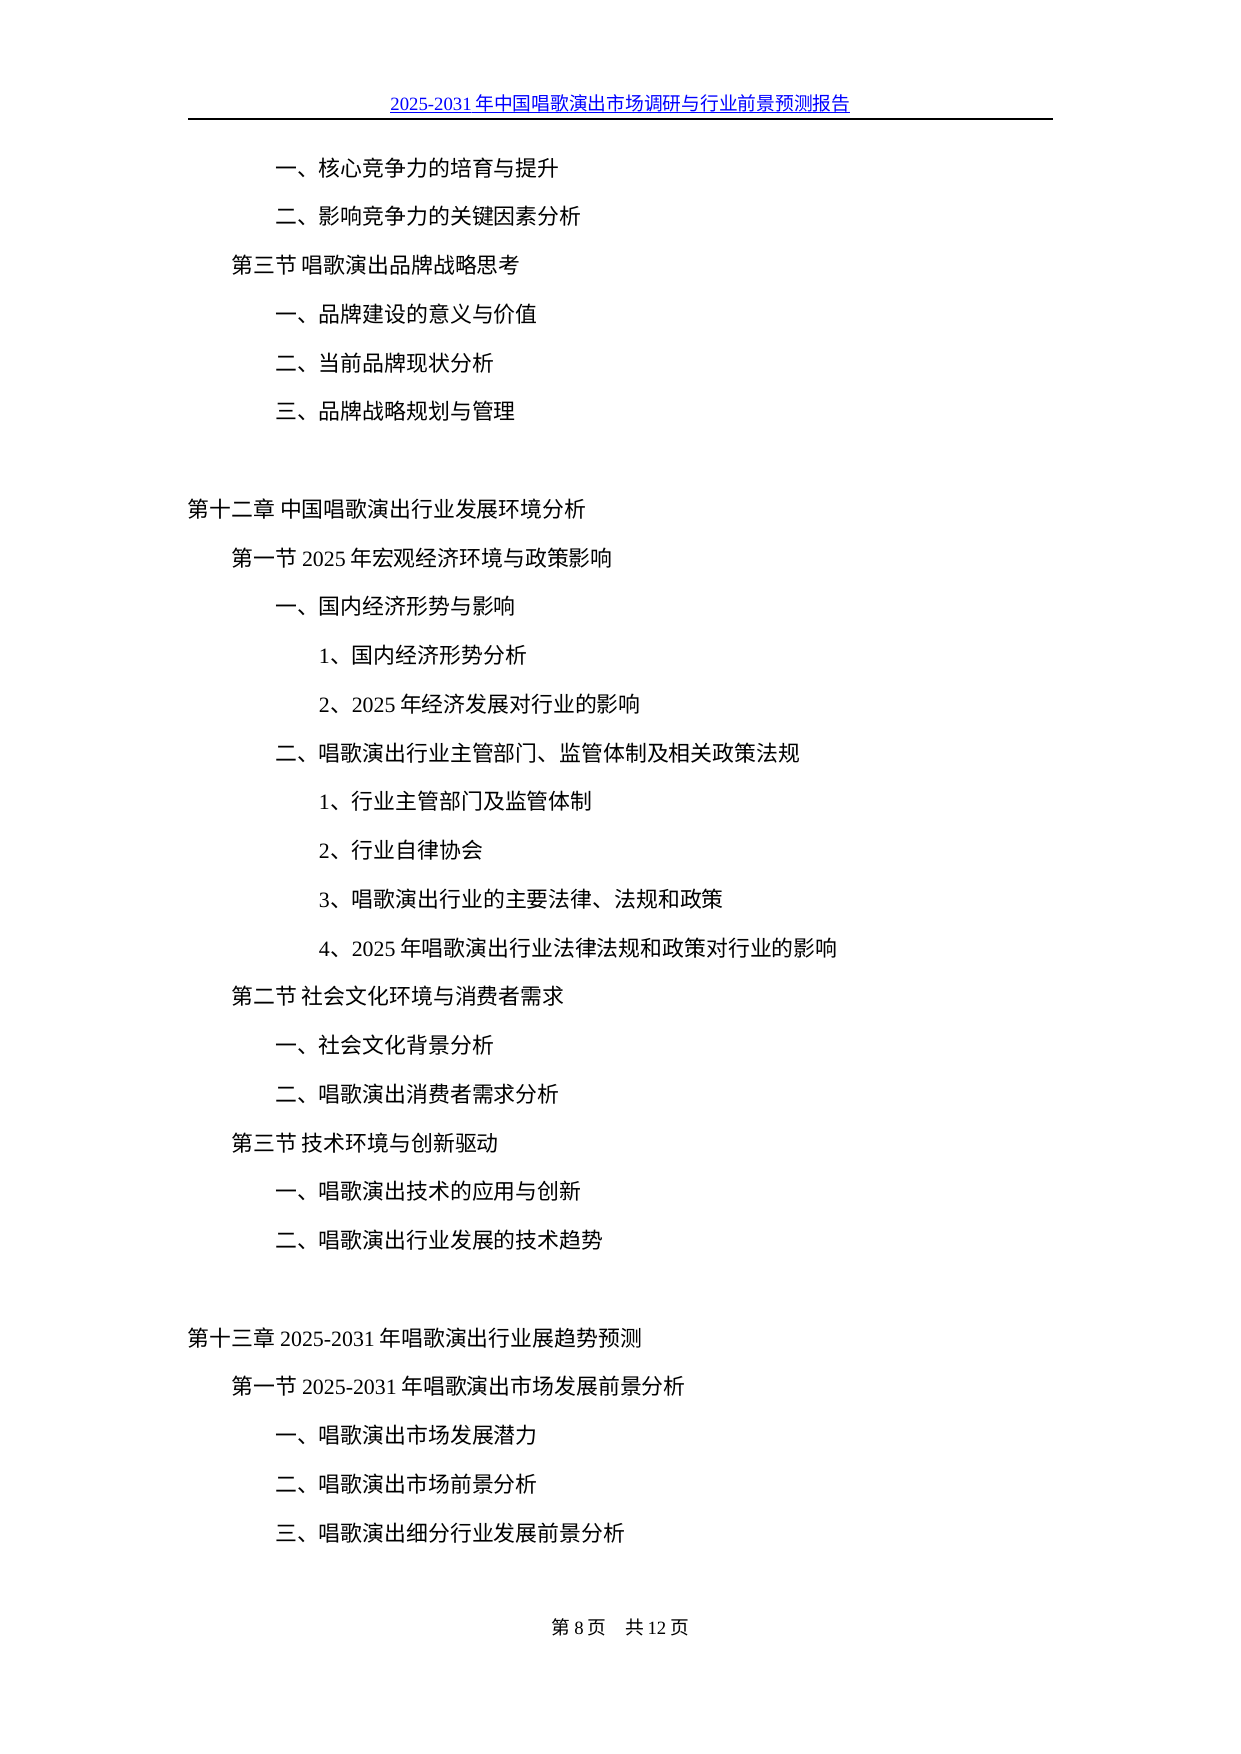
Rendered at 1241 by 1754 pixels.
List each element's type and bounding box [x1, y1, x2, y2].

text [187, 150, 1053, 1548]
